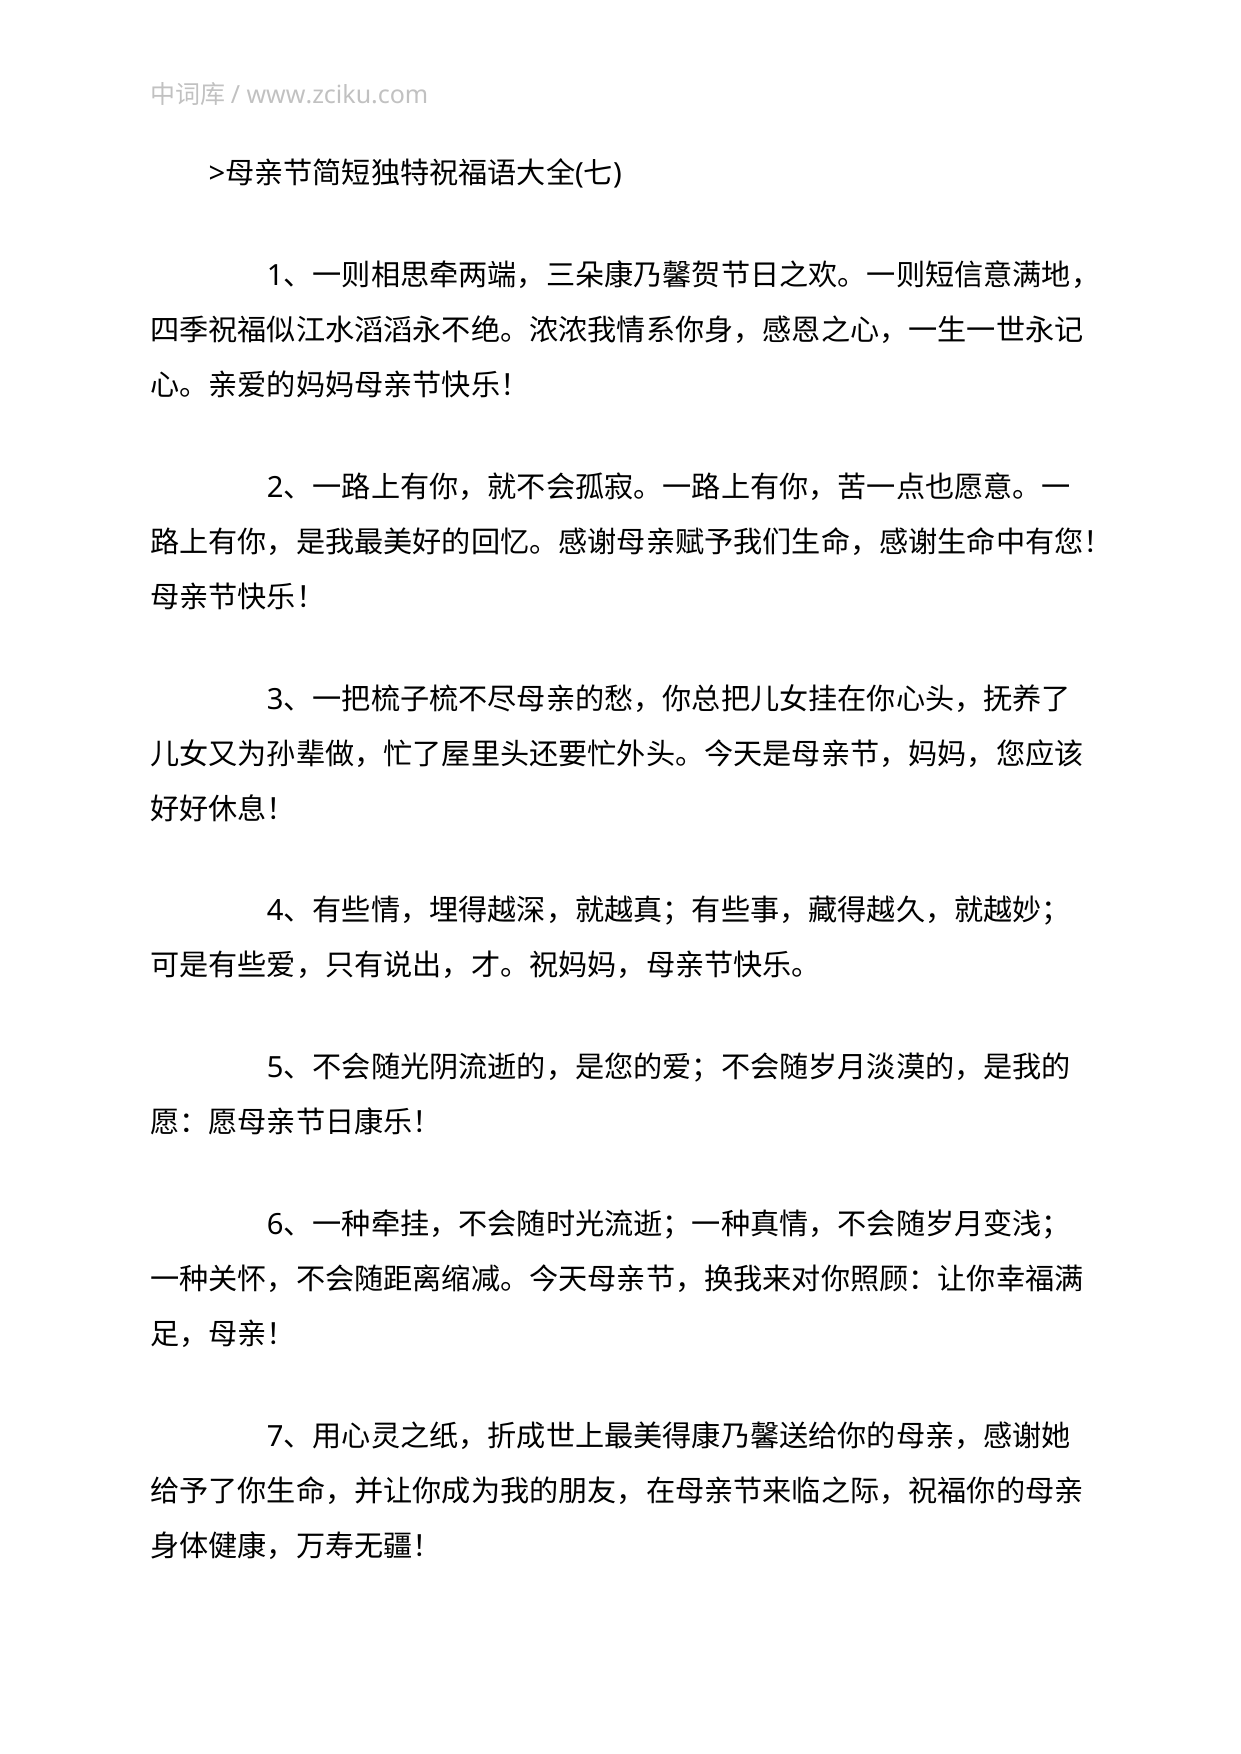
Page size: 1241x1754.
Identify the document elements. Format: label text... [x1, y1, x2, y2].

text 2、一路上有你，就不会孤寂。一路上有你，苦一点也愿意。一路上有你，是我最美好的回忆。感谢母亲赋予我们生命，感谢生命中有您！母亲节快乐！ [150, 464, 1090, 616]
text 1、一则相思牵两端，三朵康乃馨贺节日之欢。一则短信意满地，四季祝福似江水滔滔永不绝。浓浓我情系你身，感恩之心，一生一世永记心。亲爱的妈妈母亲节快乐！ [150, 252, 1090, 404]
text 5、不会随光阴流逝的，是您的爱；不会随岁月淡漠的，是我的愿：愿母亲节日康乐！ [150, 1044, 1090, 1141]
text 7、用心灵之纸，折成世上最美得康乃馨送给你的母亲，感谢她给予了你生命，并让你成为我的朋友，在母亲节来临之际，祝福你的母亲身体健康，万寿无疆！ [150, 1412, 1090, 1564]
text >母亲节简短独特祝福语大全(七) [150, 150, 1090, 192]
text 4、有些情，埋得越深，就越真；有些事，藏得越久，就越妙；可是有些爱，只有说出，才。祝妈妈，母亲节快乐。 [150, 887, 1090, 984]
text 6、一种牵挂，不会随时光流逝；一种真情，不会随岁月变浅；一种关怀，不会随距离缩减。今天母亲节，换我来对你照顾：让你幸福满足，母亲！ [150, 1201, 1090, 1353]
text 3、一把梳子梳不尽母亲的愁，你总把儿女挂在你心头，抚养了儿女又为孙辈做，忙了屋里头还要忙外头。今天是母亲节，妈妈，您应该好好休息！ [150, 675, 1090, 827]
